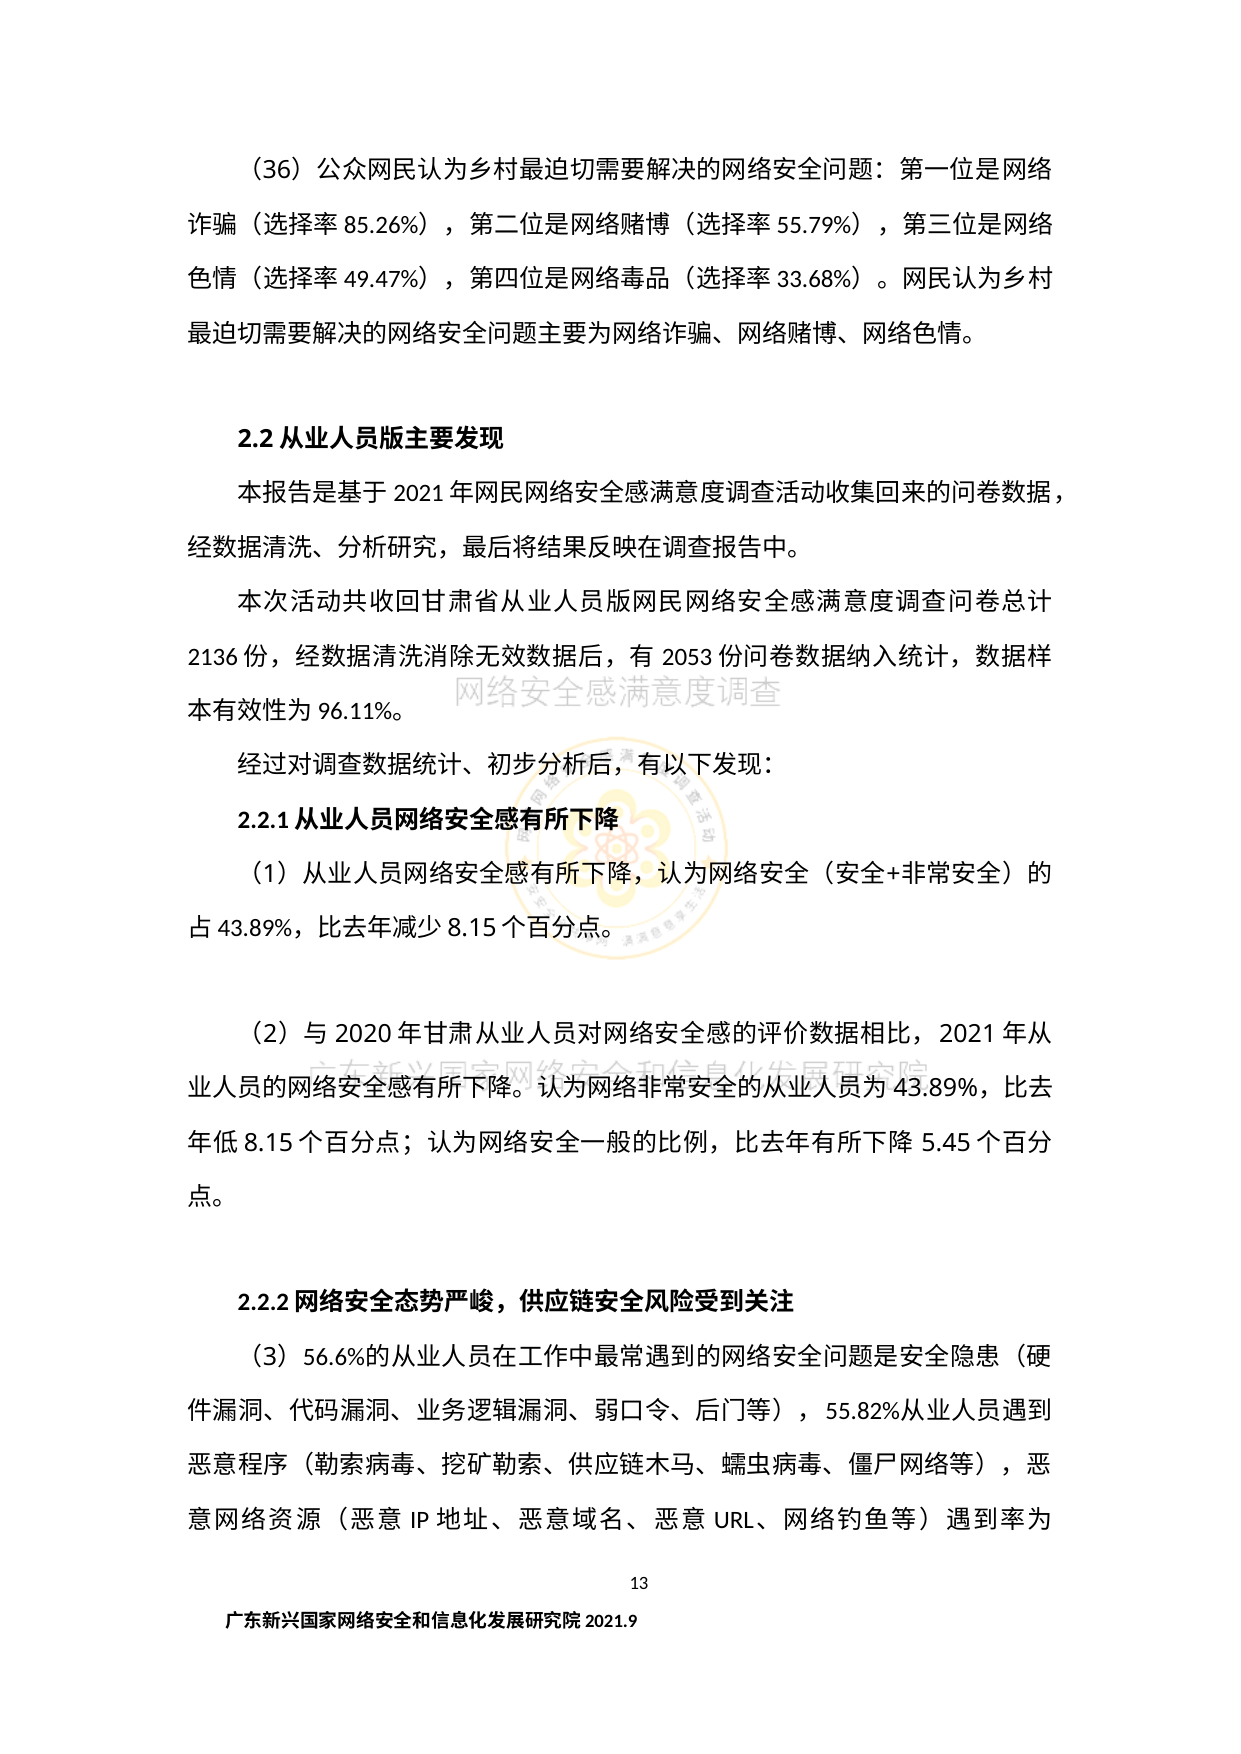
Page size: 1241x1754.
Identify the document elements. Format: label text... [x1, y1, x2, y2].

text 本次活动共收回甘肃省从业人员版网民网络安全感满意度调查问卷总计2136份，经数据清洗消除无效数据后，有2053份问卷数据纳入统计，数据样本有效性为96.11%。 [187, 582, 1053, 727]
subtitle 2.2 从业人员版主要发现 [187, 418, 1053, 455]
text （36）公众网民认为乡村最迫切需要解决的网络安全问题：第一位是网络诈骗（选择率85.26%），第二位是网络赌博（选择率55.79%），第三位是网络色情（选择率49.47%），第四位是网络毒品（选择率33.68%）。网民认为乡村最迫切需要解决的网络安全问题主要为网络诈骗、网络赌博、网络色情。 [187, 150, 1053, 349]
text 经过对调查数据统计、初步分析后，有以下发现： [187, 745, 1053, 781]
subtitle 2.2.2网络安全态势严峻，供应链安全风险受到关注 [187, 1282, 1053, 1318]
subtitle 2.2.1 从业人员网络安全感有所下降 [187, 799, 1053, 835]
text （2）与2020年甘肃从业人员对网络安全感的评价数据相比，2021年从业人员的网络安全感有所下降。认为网络非常安全的从业人员为43.89%，比去年低8.15个百分点；认为网络安全一般的比例，比去年有所下降5.45个百分点。 [187, 1013, 1053, 1213]
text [187, 1336, 1053, 1536]
text （1）从业人员网络安全感有所下降，认为网络安全（安全+非常安全）的占43.89%，比去年减少8.15个百分点。 [187, 853, 1053, 944]
text 本报告是基于2021年网民网络安全感满意度调查活动收集回来的问卷数据，经数据清洗、分析研究，最后将结果反映在调查报告中。 [187, 473, 1053, 563]
